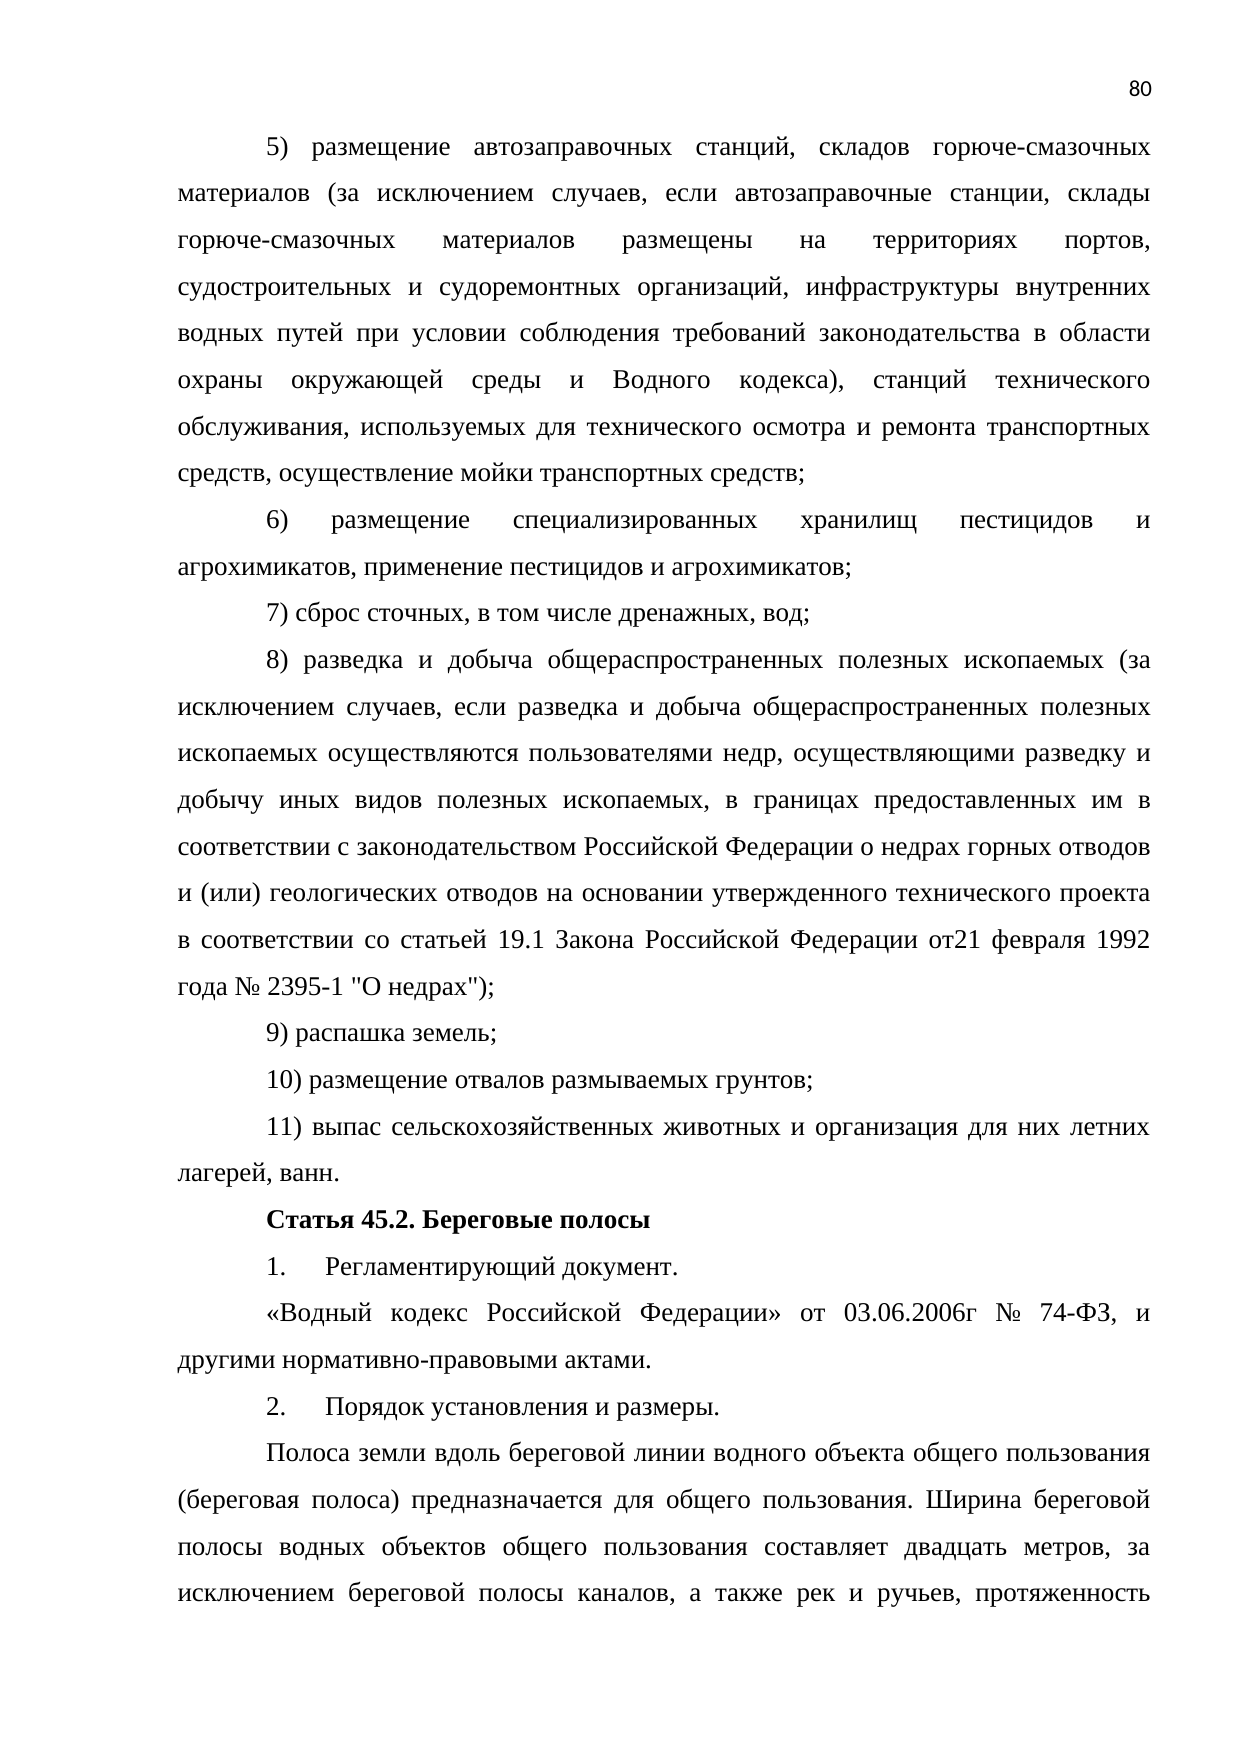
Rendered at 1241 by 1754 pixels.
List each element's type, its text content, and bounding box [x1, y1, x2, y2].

text 9) распашка земель; [177, 1016, 1152, 1048]
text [177, 1436, 1152, 1608]
text Статья 45.2. Береговые полосы [177, 1203, 1152, 1234]
text 8) разведка и добыча общераспространенных полезных ископаемых (за исключением случаев, если разведка и добыча общераспространенных полезных ископаемых осуществляются пользователями недр, осуществляющими разведку и добычу иных видов полезных ископаемых, в границах предоставленных им в соответствии с законодательством Российской Федерации о недрах горных отводов и (или) геологических отводов на основании утвержденного технического проекта в соответствии со статьей 19.1 Закона Российской Федерации от21 февраля 1992 года № 2395-1 "О недрах"); [177, 643, 1152, 1001]
text 11) выпас сельскохозяйственных животных и организация для них летних лагерей, ванн. [177, 1110, 1152, 1188]
text 6) размещение специализированных хранилищ пестицидов и агрохимикатов, применение пестицидов и агрохимикатов; [177, 503, 1152, 581]
text 10) размещение отвалов размываемых грунтов; [177, 1063, 1152, 1094]
text 1. Регламентирующий документ. [177, 1250, 1152, 1281]
text «Водный кодекс Российской Федерации» от 03.06.2006г № 74-ФЗ, и другими нормативно-правовыми актами. [177, 1296, 1152, 1374]
text 2. Порядок установления и размеры. [177, 1390, 1152, 1421]
text 7) сброс сточных, в том числе дренажных, вод; [177, 596, 1152, 628]
text 5) размещение автозаправочных станций, складов горюче-смазочных материалов (за исключением случаев, если автозаправочные станции, склады горюче-смазочных материалов размещены на территориях портов, судостроительных и судоремонтных организаций, инфраструктуры внутренних водных путей при условии соблюдения требований законодательства в области охраны окружающей среды и Водного кодекса), станций технического обслуживания, используемых для технического осмотра и ремонта транспортных средств, осуществление мойки транспортных средств; [177, 130, 1152, 488]
